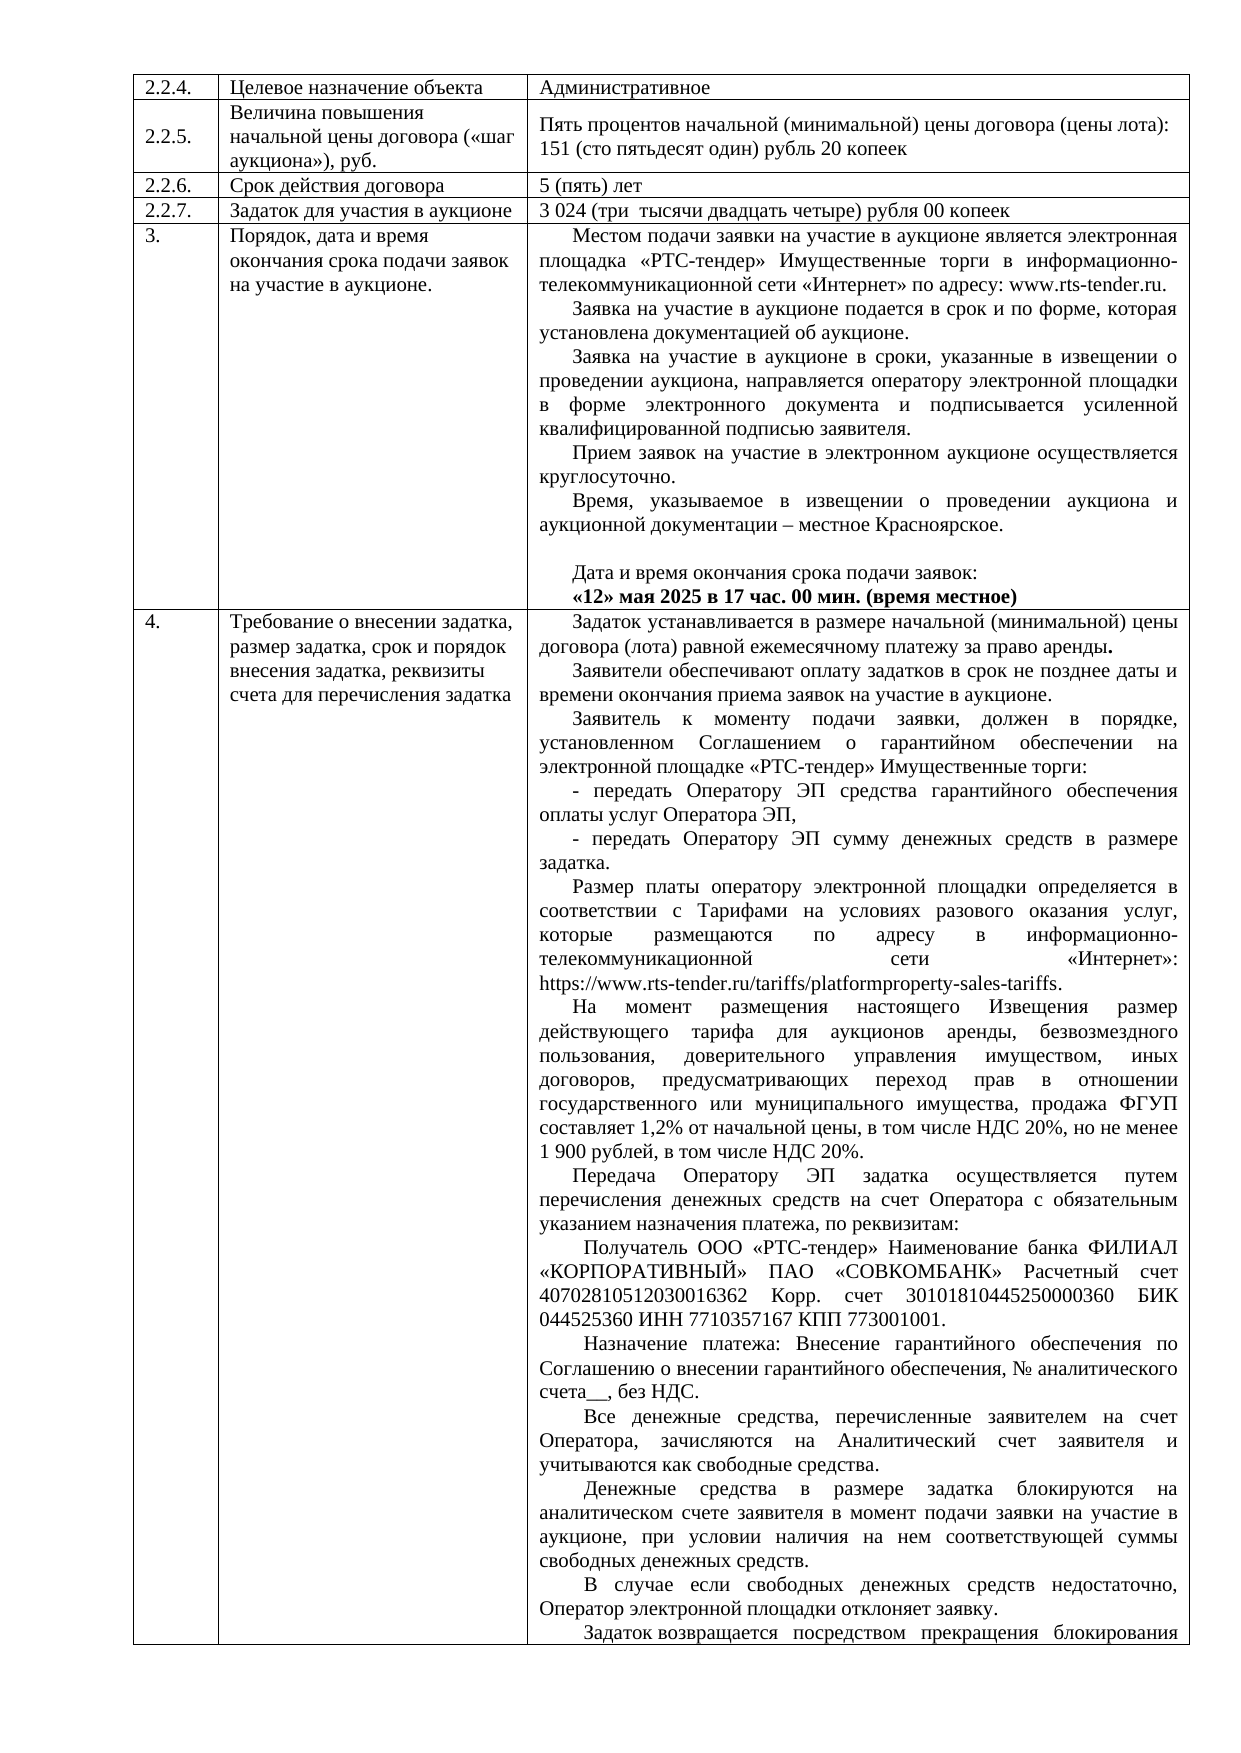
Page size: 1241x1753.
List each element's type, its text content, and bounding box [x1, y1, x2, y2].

table_cell Величина повышения начальной цены договора («шаг аукциона»), руб. [219, 100, 527, 172]
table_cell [219, 610, 527, 1644]
table_cell 2.2.5. [134, 100, 218, 172]
table_cell Целевое назначение объекта [219, 75, 527, 99]
table_cell 2.2.7. [134, 198, 218, 222]
table_cell Административное [528, 75, 1189, 99]
table_cell 2.2.6. [134, 173, 218, 197]
table_cell Срок действия договора [219, 173, 527, 197]
table_cell 2.2.4. [134, 75, 218, 99]
table_cell Задаток для участия в аукционе [219, 198, 527, 222]
table_cell 4. [134, 610, 218, 1644]
table_cell 3. [134, 224, 218, 608]
table_cell 3 024 (три тысячи двадцать четыре) рубля 00 копеек [528, 198, 1189, 222]
table_cell Местом подачи заявки на участие в аукционе является электронная площадка «РТС-тендер» Имущественные торги в информационно-телекоммуникационной сети «Интернет» по адресу: www.rts-tender.ru. Заявка на участие в аукционе подается в срок и по форме, которая установлена документацией об аукционе. Заявка на участие в аукционе в сроки, указанные в извещении о проведении аукциона, направляется оператору электронной площадки в форме электронного документа и подписывается усиленной квалифицированной подписью заявителя. Прием заявок на участие в электронном аукционе осуществляется круглосуточно. Время, указываемое в извещении о проведении аукциона и аукционной документации – местное Красноярское. Дата и время окончания срока подачи заявок: «12» мая 2025 в 17 час. 00 мин. (время местное) [528, 224, 1189, 608]
table_cell 5 (пять) лет [528, 173, 1189, 197]
table_cell Порядок, дата и время окончания срока подачи заявок на участие в аукционе. [219, 224, 527, 608]
table_cell Пять процентов начальной (минимальной) цены договора (цены лота): 151 (сто пятьдесят один) рубль 20 копеек [528, 100, 1189, 172]
